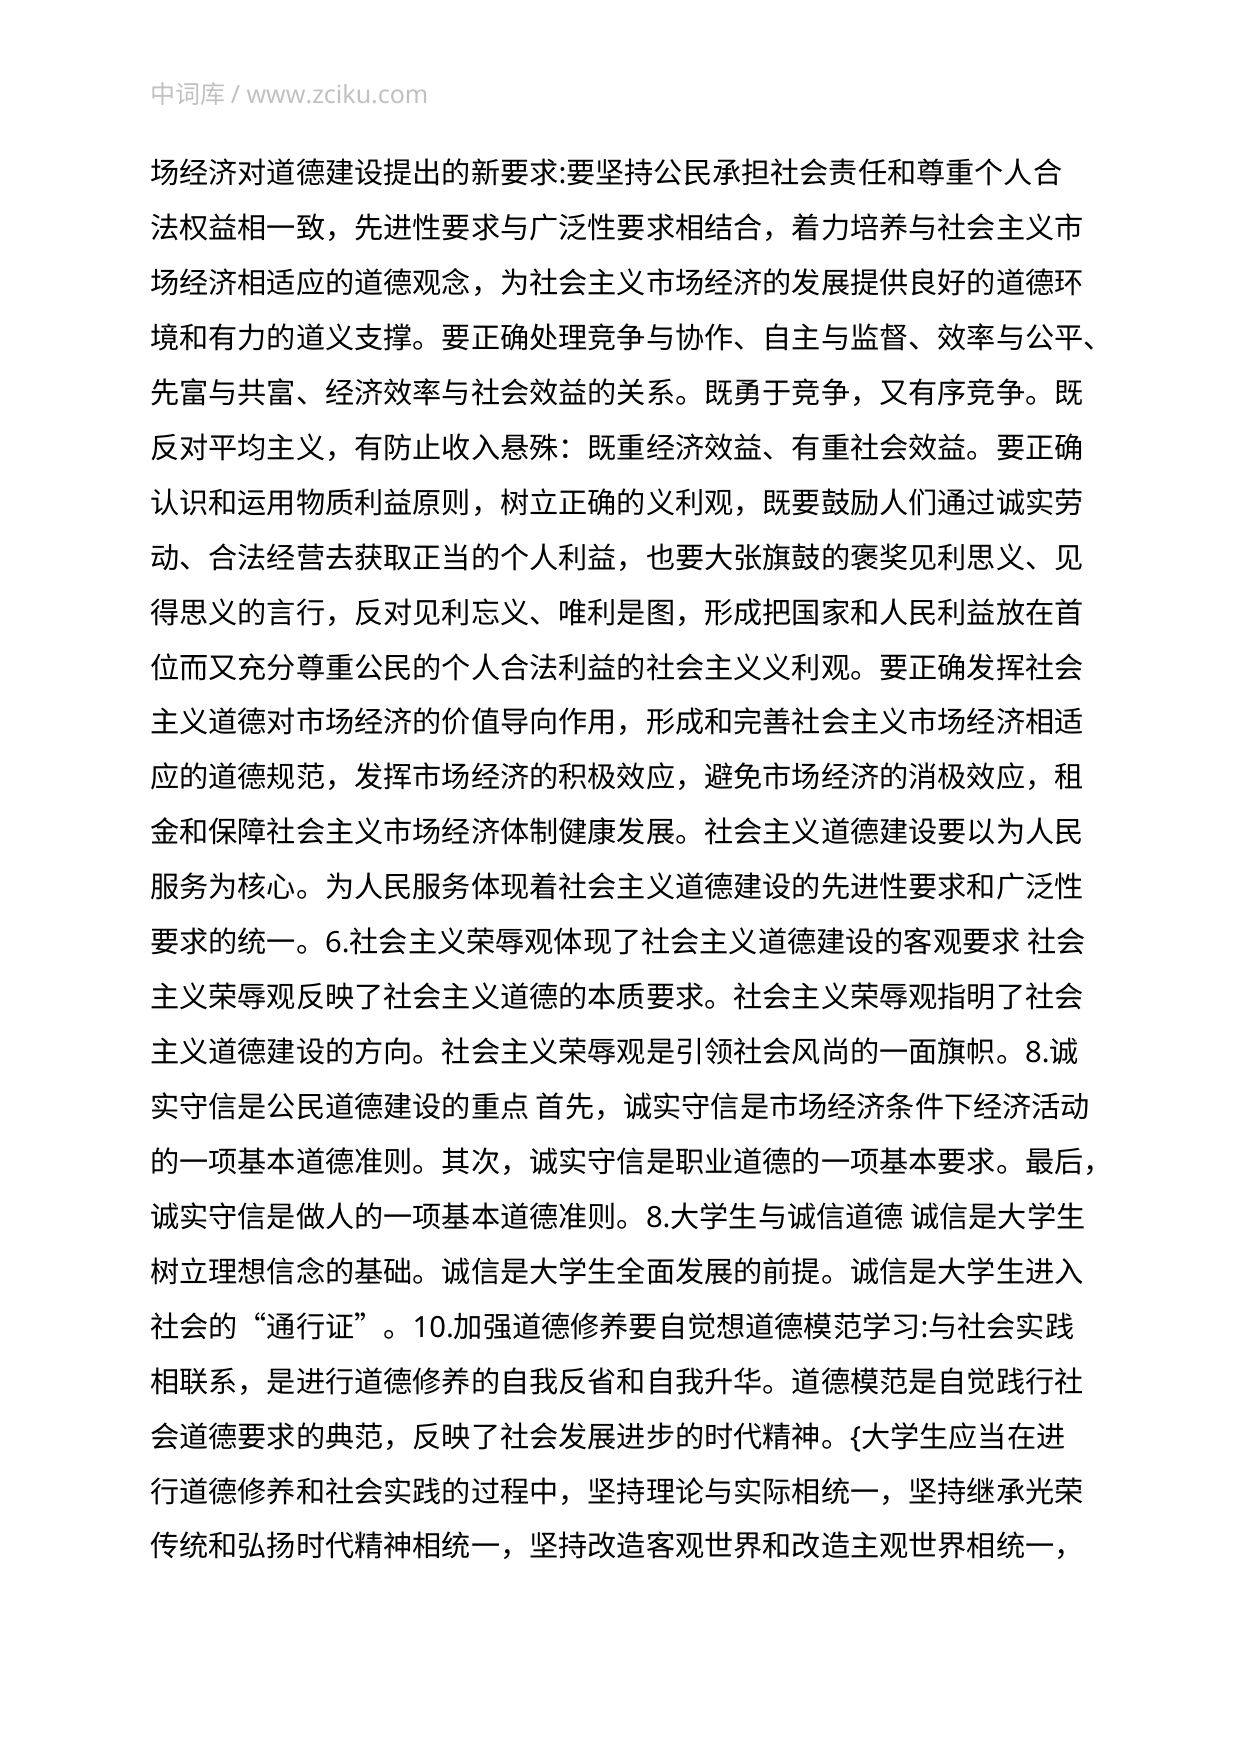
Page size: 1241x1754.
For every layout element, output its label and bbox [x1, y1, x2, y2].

text [150, 150, 1090, 1565]
